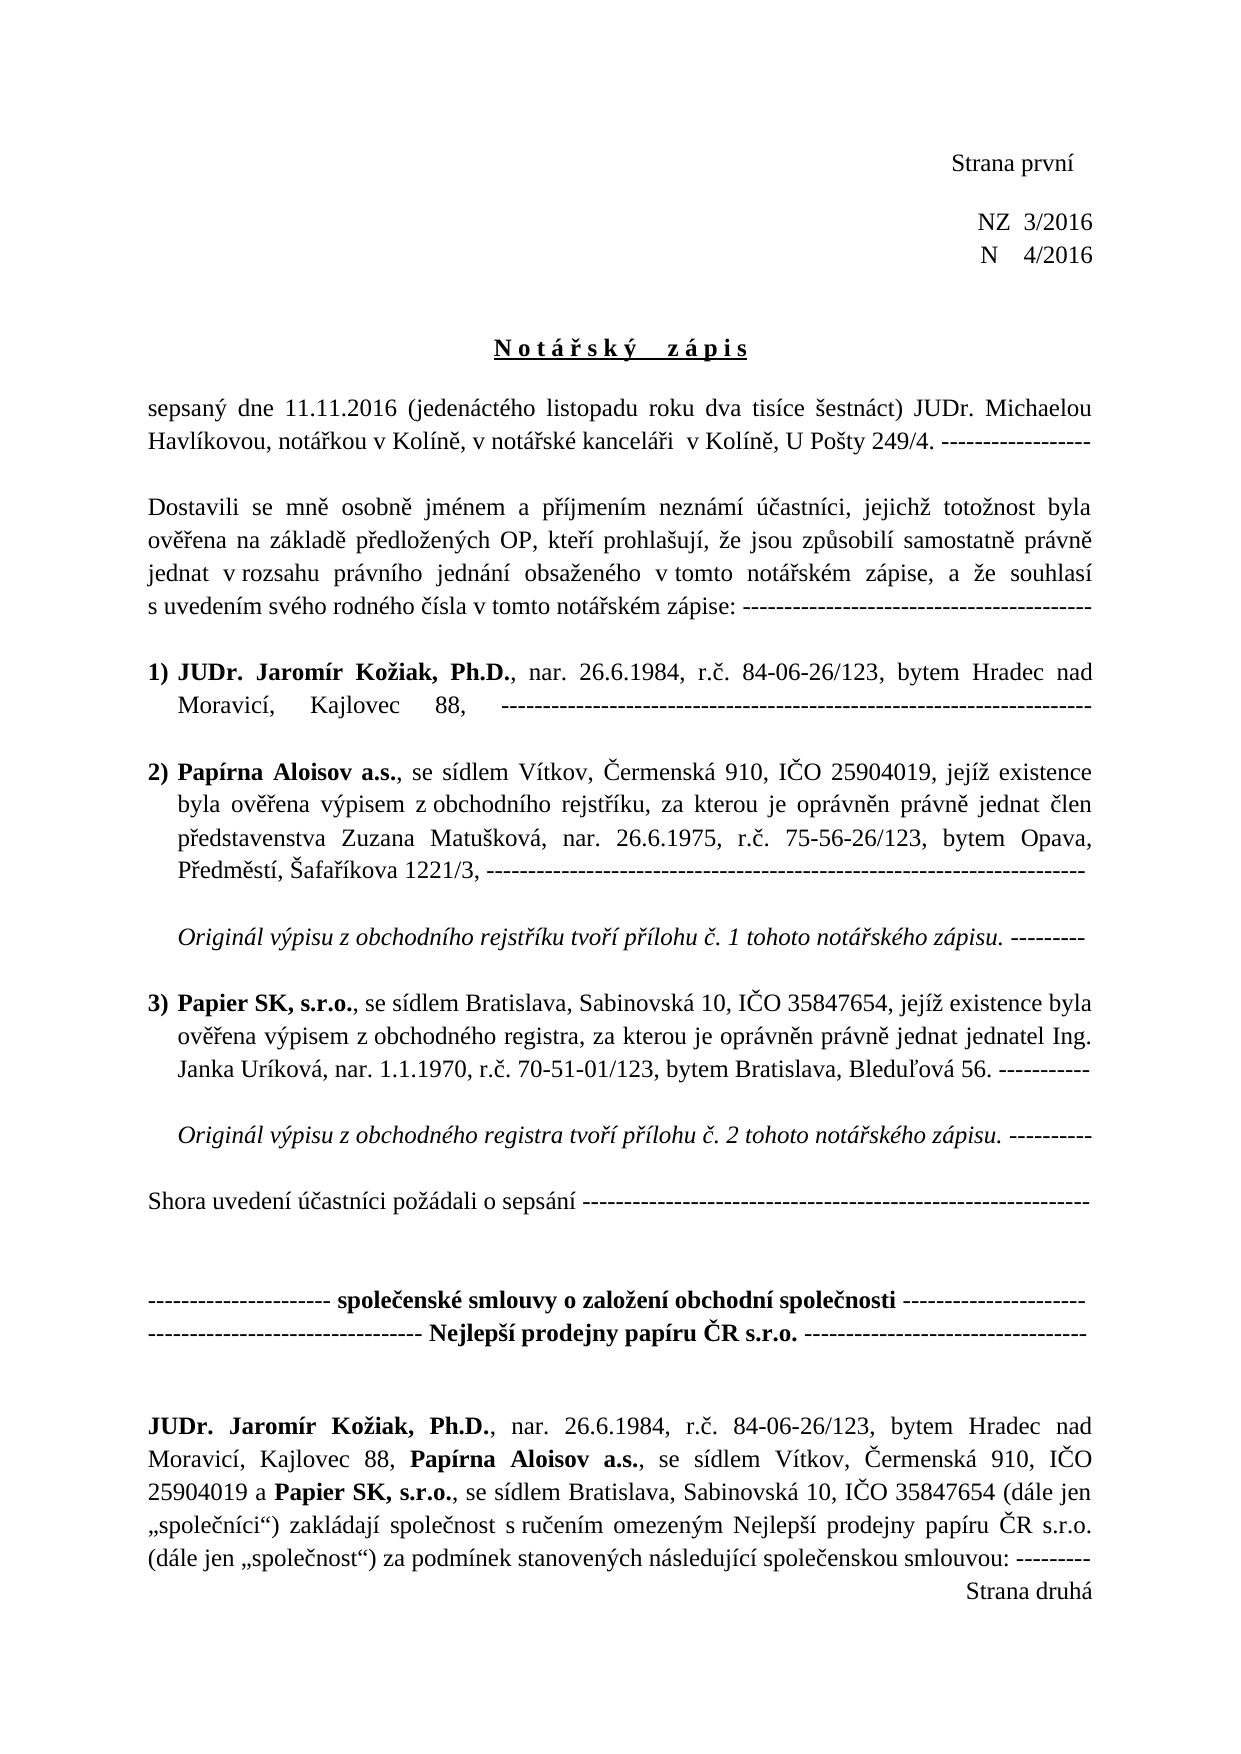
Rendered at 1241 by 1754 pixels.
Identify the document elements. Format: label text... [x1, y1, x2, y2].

text Shora uvedení účastníci požádali o sepsání ------------------------------------------------------------- [148, 1186, 1093, 1214]
text --------------------------------- Nejlepší prodejny papíru ČR s.r.o. ---------------------------------- [148, 1318, 1093, 1347]
text Strana první [148, 148, 1093, 204]
list JUDr. Jaromír Kožiak, Ph.D., nar. 26.6.1984, r.č. 84-06-26/123, bytem Hradec nad Moravicí, Kajlovec 88, ----------------------------------------------------------------------- [148, 657, 1093, 719]
text JUDr. Jaromír Kožiak, Ph.D., nar. 26.6.1984, r.č. 84-06-26/123, bytem Hradec nad Moravicí, Kajlovec 88, Papírna Aloisov a.s., se sídlem Vítkov, Čermenská 910, IČO 25904019 a Papier SK, s.r.o., se sídlem Bratislava, Sabinovská 10, IČO 35847654 (dále jen „společníci“) zakládají společnost s ručením omezeným Nejlepší prodejny papíru ČR s.r.o. (dále jen „společnost“) za podmínek stanovených následující společenskou smlouvou: --------- [148, 1411, 1093, 1572]
list Papírna Aloisov a.s., se sídlem Vítkov, Čermenská 910, IČO 25904019, jejíž existence byla ověřena výpisem z obchodního rejstříku, za kterou je oprávněn právně jednat člen představenstva Zuzana Matušková, nar. 26.6.1975, r.č. 75-56-26/123, bytem Opava, Předměstí, Šafaříkova 1221/3, ------------------------------------------------------------------------ [148, 757, 1093, 884]
list Papier SK, s.r.o., se sídlem Bratislava, Sabinovská 10, IČO 35847654, jejíž existence byla ověřena výpisem z obchodného registra, za kterou je oprávněn právně jednat jednatel Ing. Janka Uríková, nar. 1.1.1970, r.č. 70-51-01/123, bytem Bratislava, Bleduľová 56. ----------- [148, 988, 1093, 1082]
text NZ 3/2016 N 4/2016 [148, 207, 1093, 297]
text sepsaný dne 11.11.2016 (jedenáctého listopadu roku dva tisíce šestnáct) JUDr. Michaelou Havlíkovou, notářkou v Kolíně, v notářské kanceláři v Kolíně, U Pošty 249/4. ------------------ [148, 393, 1093, 455]
text Strana druhá [148, 1576, 1093, 1605]
text N o t á ř s k ý z á p i s [148, 333, 1093, 390]
text Originál výpisu z obchodního rejstříku tvoří přílohu č. 1 tohoto notářského zápisu. --------- [177, 922, 1093, 950]
text ---------------------- společenské smlouvy o založení obchodní společnosti ---------------------- [148, 1285, 1093, 1314]
text Originál výpisu z obchodného registra tvoří přílohu č. 2 tohoto notářského zápisu. ---------- [148, 1120, 1093, 1148]
text Dostavili se mně osobně jménem a příjmením neznámí účastníci, jejichž totožnost byla ověřena na základě předložených OP, kteří prohlašují, že jsou způsobilí samostatně právně jednat v rozsahu právního jednání obsaženého v tomto notářském zápise, a že souhlasí s uvedením svého rodného čísla v tomto notářském zápise: ------------------------------------------ [148, 492, 1093, 620]
